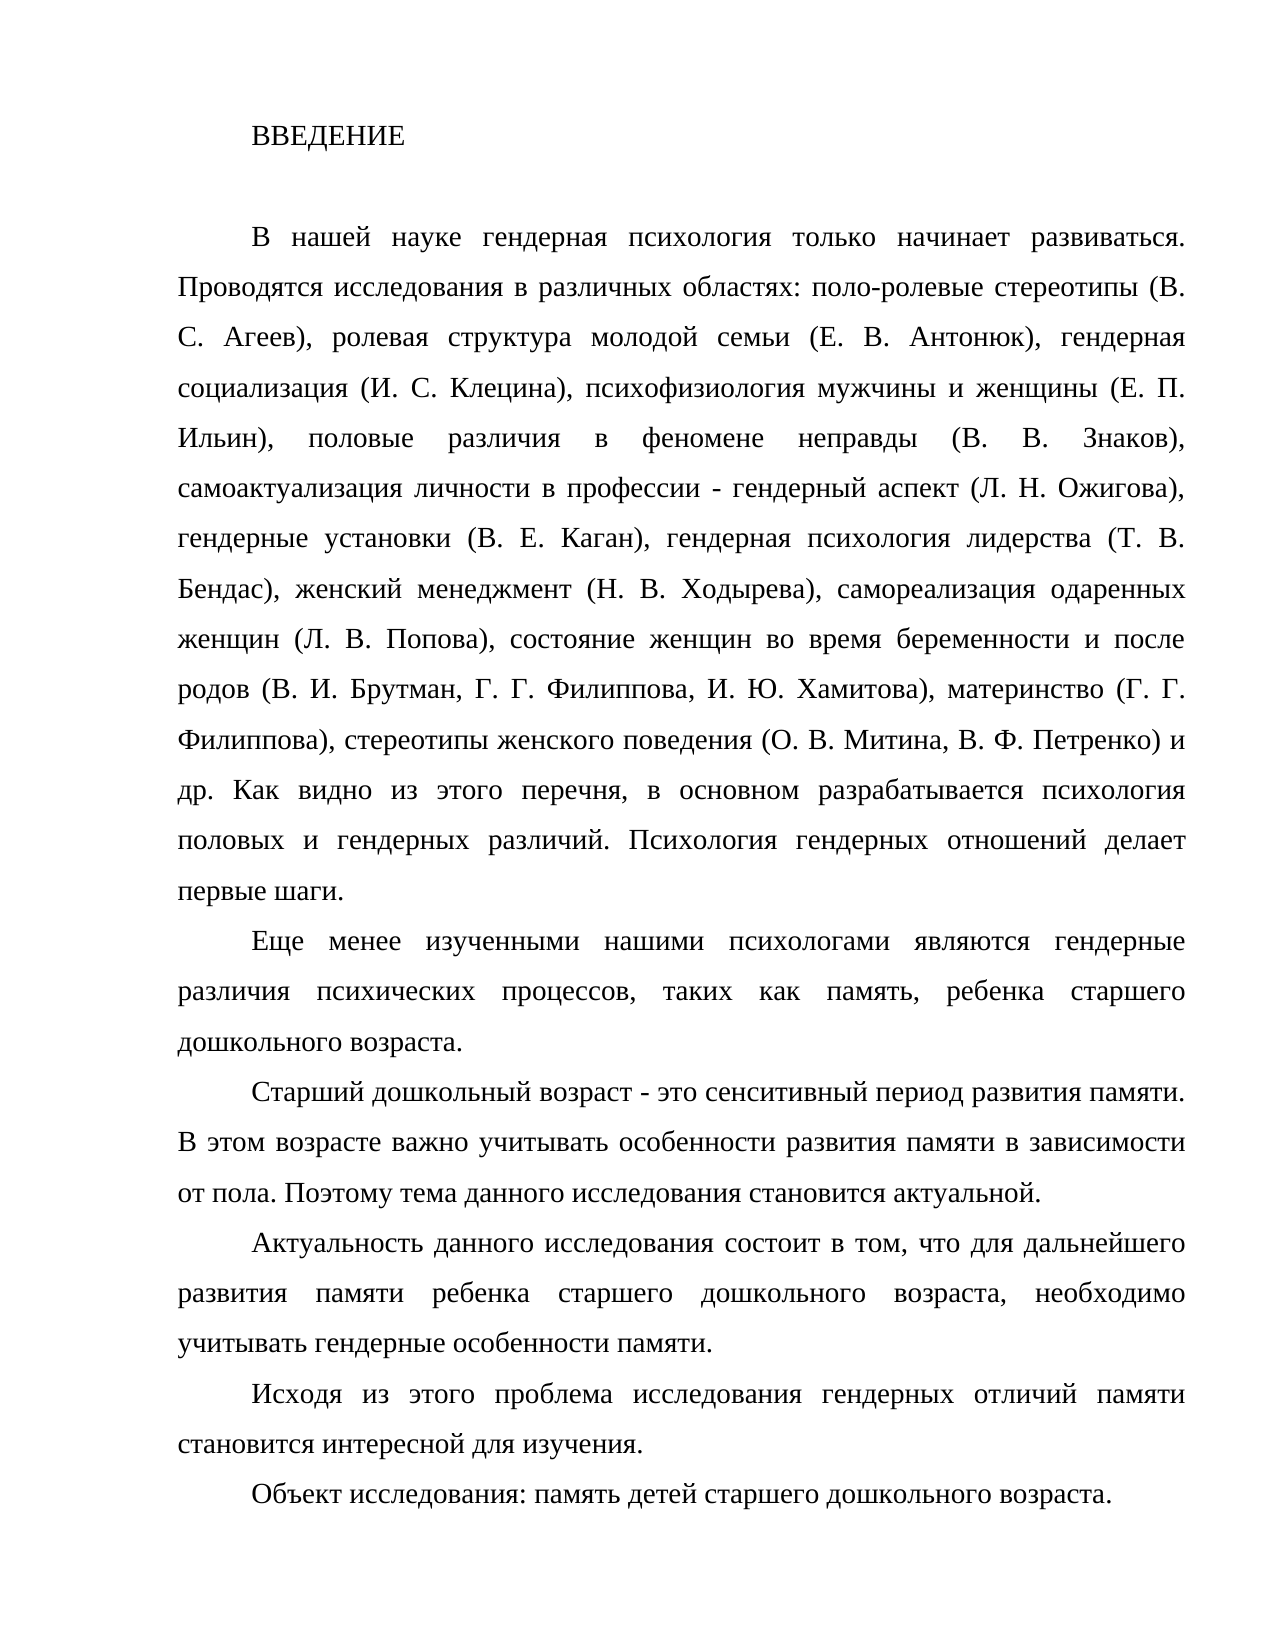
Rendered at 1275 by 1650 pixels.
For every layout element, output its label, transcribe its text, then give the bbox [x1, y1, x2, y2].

text ВВЕДЕНИЕ [177, 118, 1186, 152]
text Объект исследования: память детей старшего дошкольного возраста. [177, 1477, 1186, 1510]
text Еще менее изученными нашими психологами являются гендерные различия психических процессов, таких как память, ребенка старшего дошкольного возраста. [177, 923, 1186, 1057]
text В нашей науке гендерная психология только начинает развиваться. Проводятся исследования в различных областях: поло-ролевые стереотипы (В. С. Агеев), ролевая структура молодой семьи (Е. В. Антонюк), гендерная социализация (И. С. Клецина), психофизиология мужчины и женщины (Е. П. Ильин), половые различия в феномене неправды (В. В. Знаков), самоактуализация личности в профессии - гендерный аспект (Л. Н. Ожигова), гендерные установки (В. Е. Каган), гендерная психология лидерства (Т. В. Бендас), женский менеджмент (Н. В. Ходырева), самореализация одаренных женщин (Л. В. Попова), состояние женщин во время беременности и после родов (В. И. Брутман, Г. Г. Филиппова, И. Ю. Хамитова), материнство (Г. Г. Филиппова), стереотипы женского поведения (О. В. Митина, В. Ф. Петренко) и др. Как видно из этого перечня, в основном разрабатывается психология половых и гендерных различий. Психология гендерных отношений делает первые шаги. [177, 219, 1186, 906]
text Старший дошкольный возраст - это сенситивный период развития памяти. В этом возрасте важно учитывать особенности развития памяти в зависимости от пола. Поэтому тема данного исследования становится актуальной. [177, 1074, 1186, 1208]
text Актуальность данного исследования состоит в том, что для дальнейшего развития памяти ребенка старшего дошкольного возраста, необходимо учитывать гендерные особенности памяти. [177, 1225, 1186, 1359]
text Исходя из этого проблема исследования гендерных отличий памяти становится интересной для изучения. [177, 1376, 1186, 1460]
